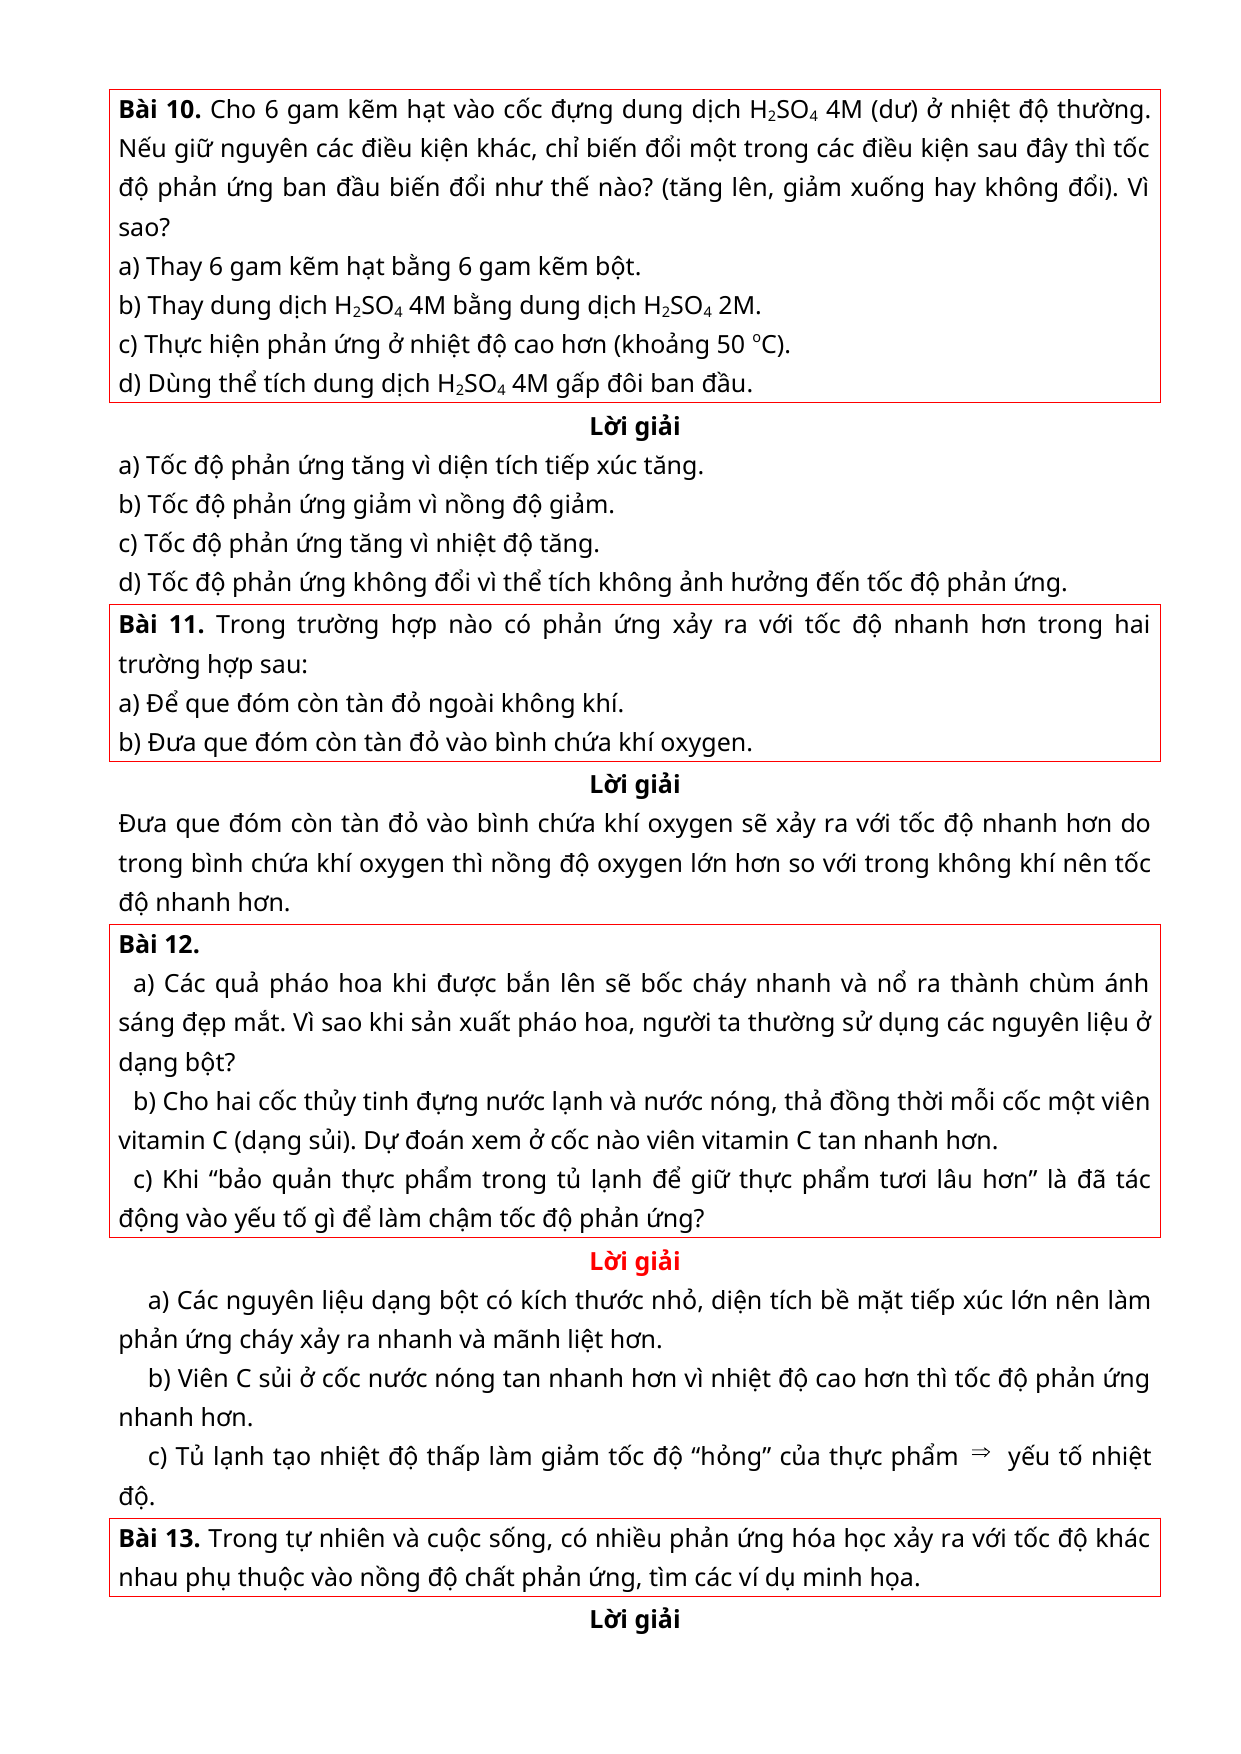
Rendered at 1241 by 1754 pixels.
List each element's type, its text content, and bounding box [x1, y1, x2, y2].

text a) Các nguyên liệu dạng bột có kích thước nhỏ, diện tích bề mặt tiếp xúc lớn nên làm phản ứng cháy xảy ra nhanh và mãnh liệt hơn. [118, 1282, 1152, 1356]
text d) Dùng thể tích dung dịch H2SO4 4M gấp đôi ban đầu. [110, 363, 1160, 402]
text c) Tốc độ phản ứng tăng vì nhiệt độ tăng. [118, 526, 1152, 560]
text a) Tốc độ phản ứng tăng vì diện tích tiếp xúc tăng. [118, 447, 1152, 481]
text a) Để que đóm còn tàn đỏ ngoài không khí. [110, 682, 1160, 719]
text Lời giải [118, 1602, 1152, 1636]
text Bài 11. Trong trường hợp nào có phản ứng xảy ra với tốc độ nhanh hơn trong hai trường hợp sau: [110, 605, 1160, 680]
text b) Thay dung dịch H2SO4 4M bằng dung dịch H2SO4 2M. [110, 284, 1160, 322]
text Đưa que đóm còn tàn đỏ vào bình chứa khí oxygen sẽ xảy ra với tốc độ nhanh hơn do trong bình chứa khí oxygen thì nồng độ oxygen lớn hơn so với trong không khí nên tốc độ nhanh hơn. [118, 806, 1152, 918]
text d) Tốc độ phản ứng không đổi vì thể tích không ảnh hưởng đến tốc độ phản ứng. [118, 565, 1152, 599]
text c) Tủ lạnh tạo nhiệt độ thấp làm giảm tốc độ “hỏng” của thực phẩm yếu tố nhiệt độ. [118, 1439, 1152, 1512]
text c) Thực hiện phản ứng ở nhiệt độ cao hơn (khoảng 50 oC). [110, 324, 1160, 361]
text b) Cho hai cốc thủy tinh đựng nước lạnh và nước nóng, thả đồng thời mỗi cốc một viên vitamin C (dạng sủi). Dự đoán xem ở cốc nào viên vitamin C tan nhanh hơn. [110, 1080, 1160, 1157]
text Lời giải [118, 767, 1152, 801]
text Bài 10. Cho 6 gam kẽm hạt vào cốc đựng dung dịch H2SO4 4M (dư) ở nhiệt độ thường. Nếu giữ nguyên các điều kiện khác, chỉ biến đổi một trong các điều kiện sau đây thì tốc độ phản ứng ban đầu biến đổi như thế nào? (tăng lên, giảm xuống hay không đổi). Vì sao? [110, 90, 1160, 243]
text Bài 13. Trong tự nhiên và cuộc sống, có nhiều phản ứng hóa học xảy ra với tốc độ khác nhau phụ thuộc vào nồng độ chất phản ứng, tìm các ví dụ minh họa. [110, 1519, 1160, 1596]
text b) Tốc độ phản ứng giảm vì nồng độ giảm. [118, 487, 1152, 521]
text a) Các quả pháo hoa khi được bắn lên sẽ bốc cháy nhanh và nổ ra thành chùm ánh sáng đẹp mắt. Vì sao khi sản xuất pháo hoa, người ta thường sử dụng các nguyên liệu ở dạng bột? [110, 963, 1160, 1078]
text Lời giải [118, 1243, 1152, 1277]
text a) Thay 6 gam kẽm hạt bằng 6 gam kẽm bột. [110, 245, 1160, 282]
text b) Đưa que đóm còn tàn đỏ vào bình chứa khí oxygen. [110, 722, 1160, 761]
text Lời giải [118, 408, 1152, 442]
text b) Viên C sủi ở cốc nước nóng tan nhanh hơn vì nhiệt độ cao hơn thì tốc độ phản ứng nhanh hơn. [118, 1361, 1152, 1434]
text Bài 12. [110, 925, 1160, 961]
text c) Khi “bảo quản thực phẩm trong tủ lạnh để giữ thực phẩm tươi lâu hơn” là đã tác động vào yếu tố gì để làm chậm tốc độ phản ứng? [110, 1159, 1160, 1237]
